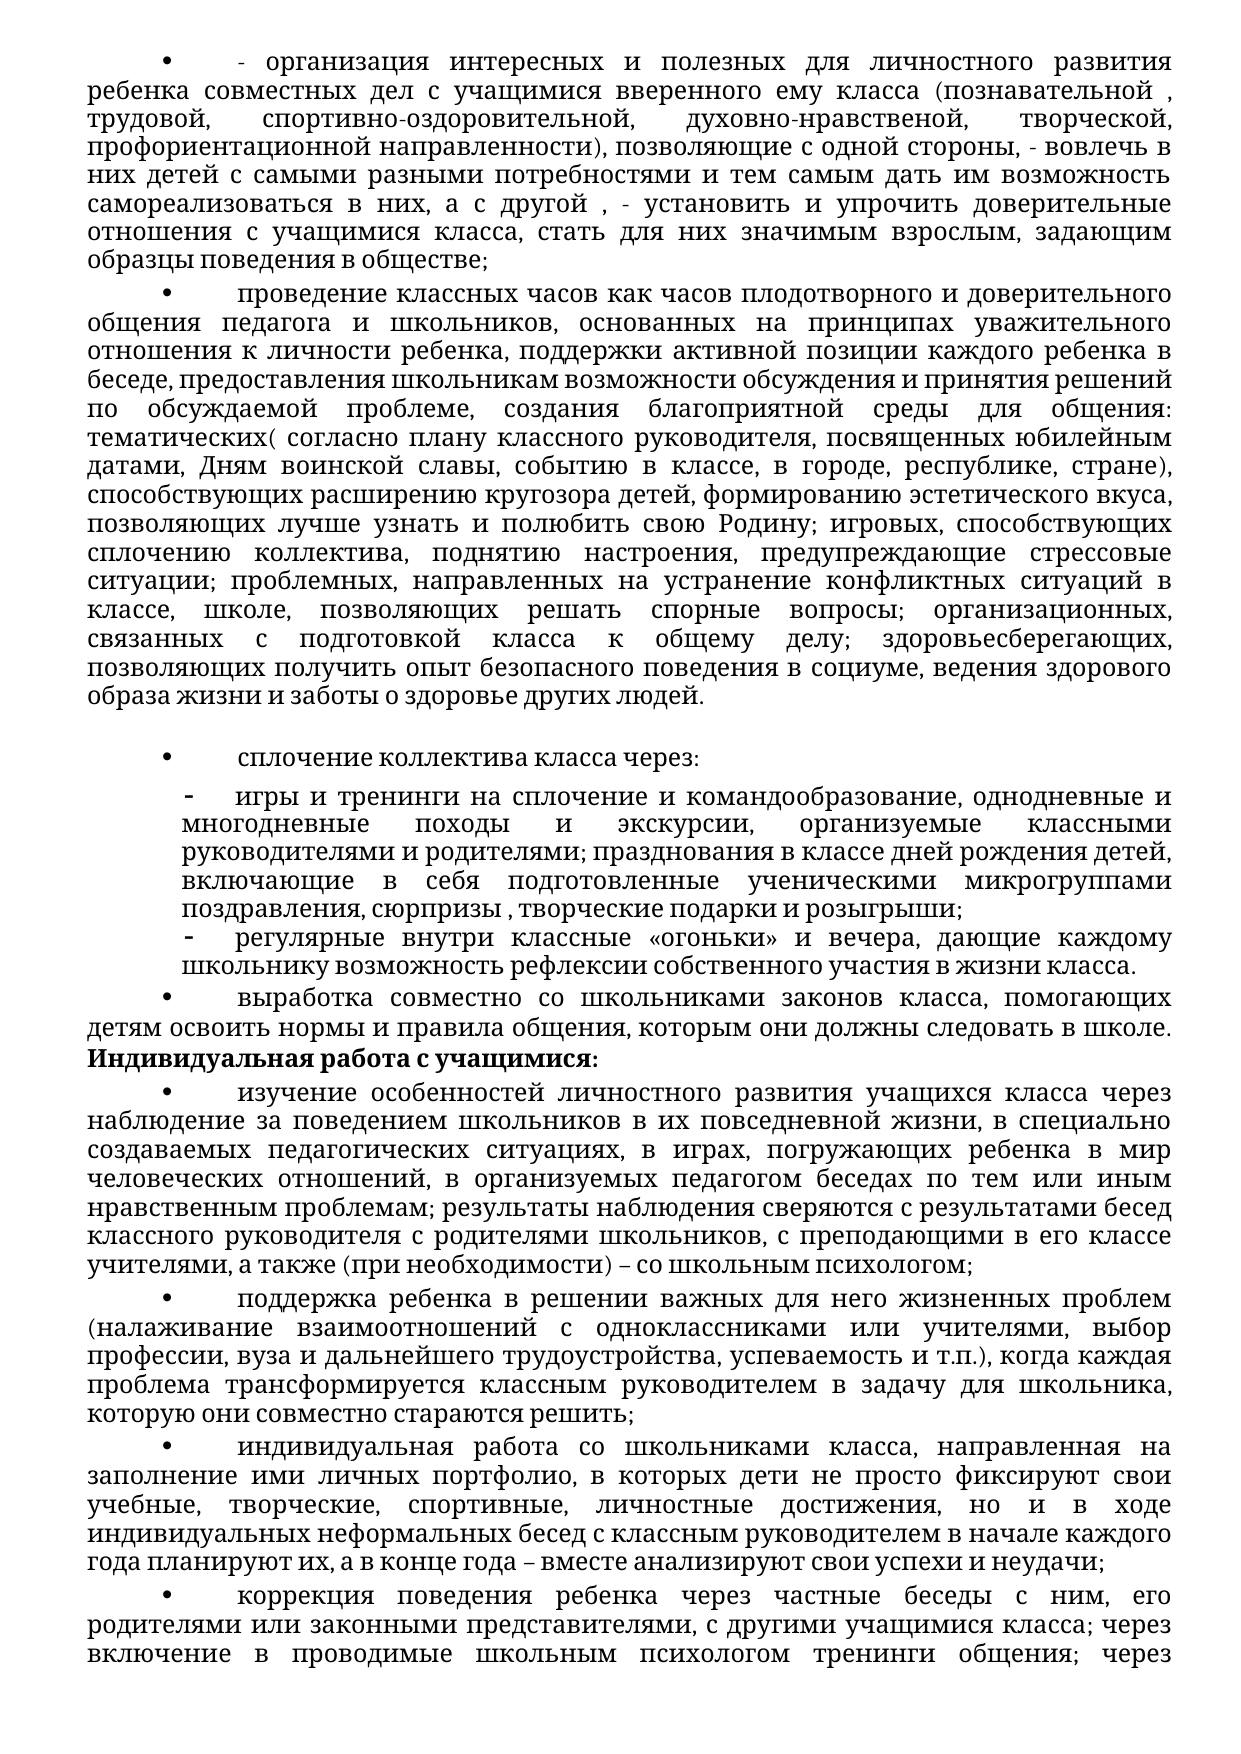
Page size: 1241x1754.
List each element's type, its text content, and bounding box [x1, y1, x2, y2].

list проведение классных часов как часов плодотворного и доверительного общения педагога и школьников, основанных на принципах уважительного отношения к личности ребенка, поддержки активной позиции каждого ребенка в беседе, предоставления школьникам возможности обсуждения и принятия решений по обсуждаемой проблеме, создания благоприятной среды для общения: тематических( согласно плану классного руководителя, посвященных юбилейным датами, Дням воинской славы, событию в классе, в городе, республике, стране), способствующих расширению кругозора детей, формированию эстетического вкуса, позволяющих лучше узнать и полюбить свою Родину; игровых, способствующих сплочению коллектива, поднятию настроения, предупреждающие стрессовые ситуации; проблемных, направленных на устранение конфликтных ситуаций в классе, школе, позволяющих решать спорные вопросы; организационных, связанных с подготовкой класса к общему делу; здоровьесберегающих, позволяющих получить опыт безопасного поведения в социуме, ведения здорового образа жизни и заботы о здоровье других людей. [87, 275, 1173, 711]
list регулярные внутри классные «огоньки» и вечера, дающие каждому школьнику возможность рефлексии собственного участия в жизни класса. [181, 924, 1172, 981]
list индивидуальная работа со школьниками класса, направленная на заполнение ими личных портфолио, в которых дети не просто фиксируют свои учебные, творческие, спортивные, личностные достижения, но и в ходе индивидуальных неформальных бесед с классным руководителем в начале каждого года планируют их, а в конце года – вместе анализируют свои успехи и неудачи; [87, 1428, 1172, 1577]
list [87, 1577, 1172, 1668]
list изучение особенностей личностного развития учащихся класса через наблюдение за поведением школьников в их повседневной жизни, в специально создаваемых педагогических ситуациях, в играх, погружающих ребенка в мир человеческих отношений, в организуемых педагогом беседах по тем или иным нравственным проблемам; результаты наблюдения сверяются с результатами бесед классного руководителя с родителями школьников, с преподающими в его классе учителями, а также (при необходимости) – со школьным психологом; [87, 1074, 1172, 1280]
list сплочение коллектива класса через: [162, 740, 1196, 773]
list - организация интересных и полезных для личностного развития ребенка совместных дел с учащимися вверенного ему класса (познавательной , трудовой, спортивно-оздоровительной, духовно-нравственой, творческой, профориентационной направленности), позволяющие с одной стороны, - вовлечь в них детей с самыми разными потребностями и тем самым дать им возможность самореализоваться в них, а с другой , - установить и упрочить доверительные отношения с учащимися класса, стать для них значимым взрослым, задающим образцы поведения в обществе; [87, 44, 1172, 275]
list поддержка ребенка в решении важных для него жизненных проблем (налаживание взаимоотношений с одноклассниками или учителями, выбор профессии, вуза и дальнейшего трудоустройства, успеваемость и т.п.), когда каждая проблема трансформируется классным руководителем в задачу для школьника, которую они совместно стараются решить; [87, 1280, 1173, 1428]
list выработка совместно со школьниками законов класса, помогающих детям освоить нормы и правила общения, которым они должны следовать в школе. Индивидуальная работа с учащимися: [87, 982, 1172, 1074]
list игры и тренинги на сплочение и командообразование, однодневные и многодневные походы и экскурсии, организуемые классными руководителями и родителями; празднования в классе дней рождения детей, включающие в себя подготовленные ученическими микрогруппами поздравления, сюрпризы , творческие подарки и розыгрыши; [181, 782, 1172, 923]
